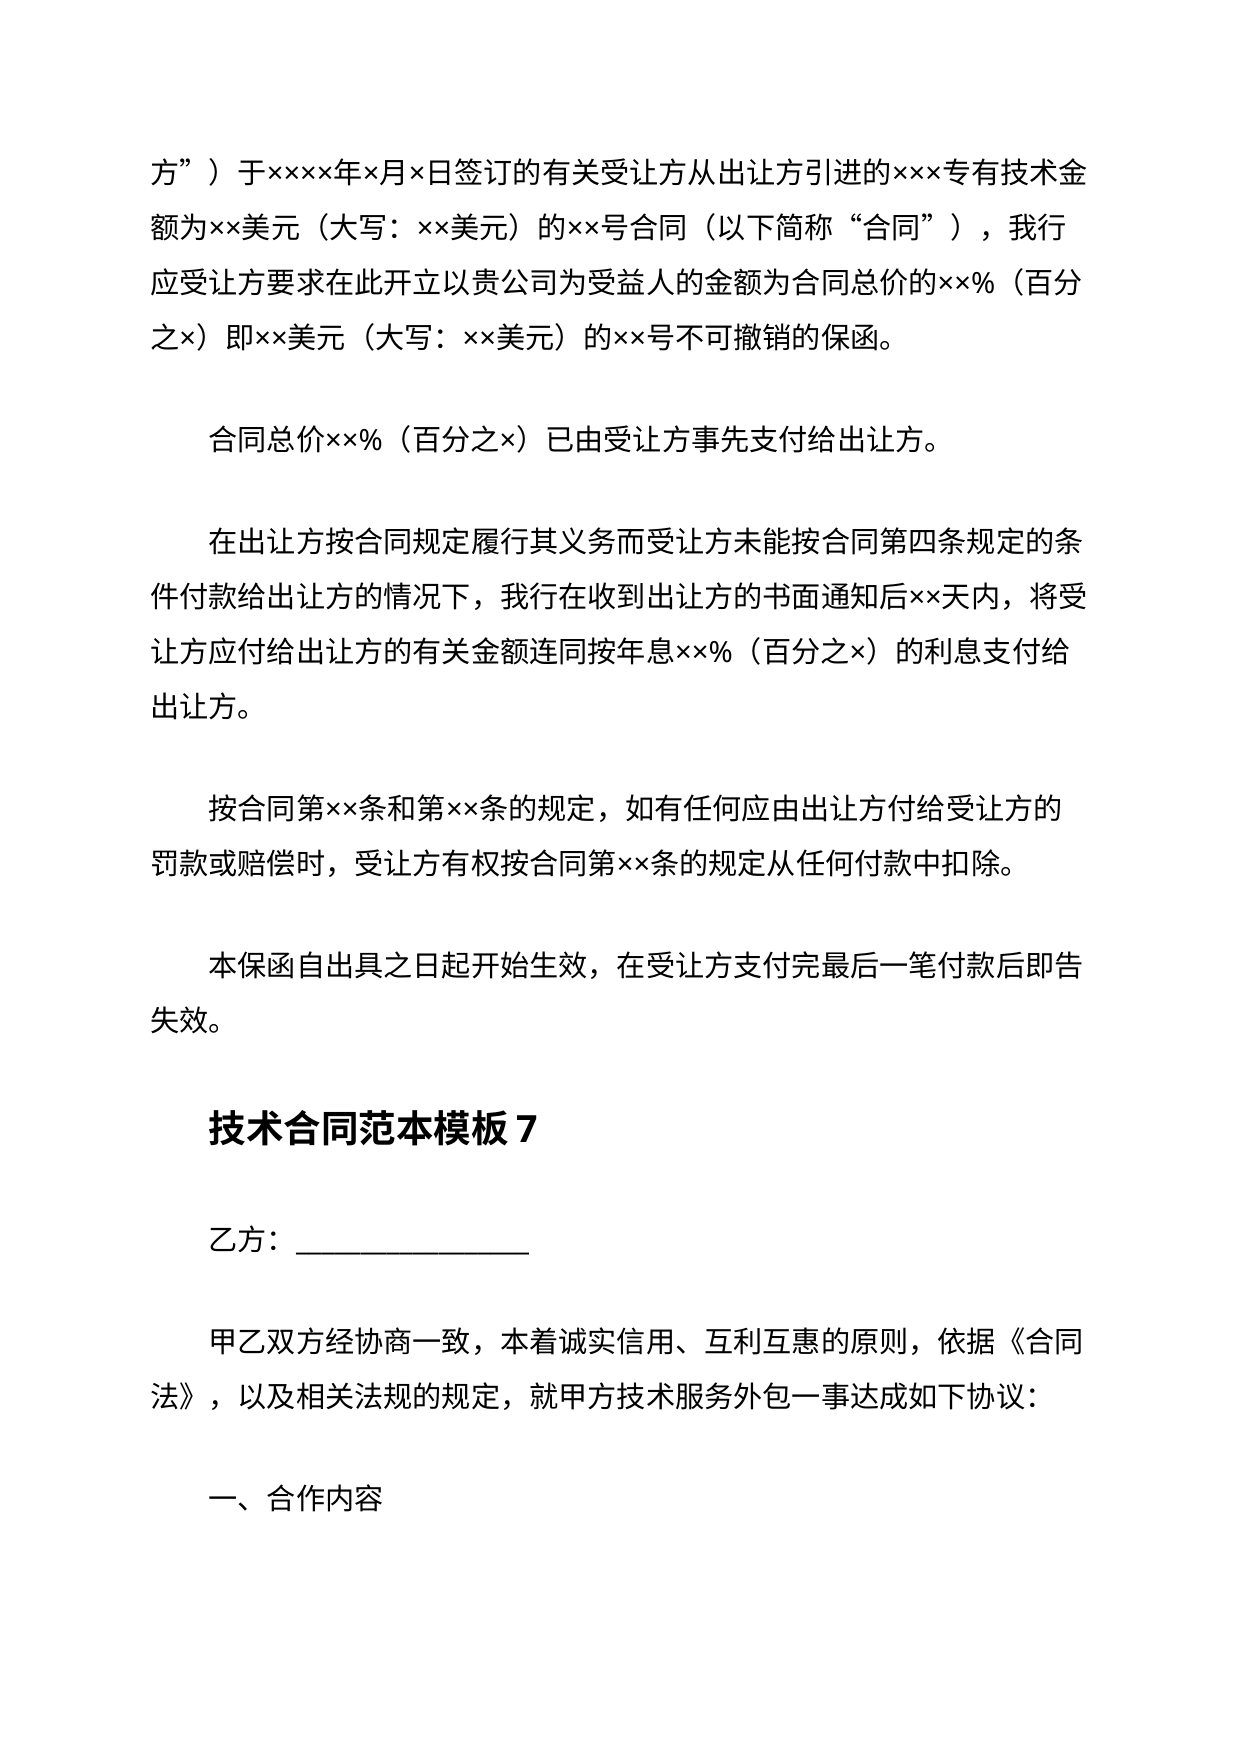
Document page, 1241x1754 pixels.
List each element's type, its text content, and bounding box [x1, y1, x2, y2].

text 一、合作内容 [150, 1476, 1090, 1518]
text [150, 150, 1090, 357]
text 按合同第××条和第××条的规定，如有任何应由出让方付给受让方的罚款或赔偿时，受让方有权按合同第××条的规定从任何付款中扣除。 [150, 786, 1090, 883]
text 甲乙双方经协商一致，本着诚实信用、互利互惠的原则，依据《合同法》，以及相关法规的规定，就甲方技术服务外包一事达成如下协议： [150, 1319, 1090, 1416]
text 在出让方按合同规定履行其义务而受让方未能按合同第四条规定的条件付款给出让方的情况下，我行在收到出让方的书面通知后××天内，将受让方应付给出让方的有关金额连同按年息××%（百分之×）的利息支付给出让方。 [150, 519, 1090, 726]
text 乙方：__________________ [150, 1217, 1090, 1259]
text 技术合同范本模板7 [150, 1099, 1090, 1154]
text 本保函自出具之日起开始生效，在受让方支付完最后一笔付款后即告失效。 [150, 943, 1090, 1040]
text 合同总价××%（百分之×）已由受让方事先支付给出让方。 [150, 417, 1090, 459]
